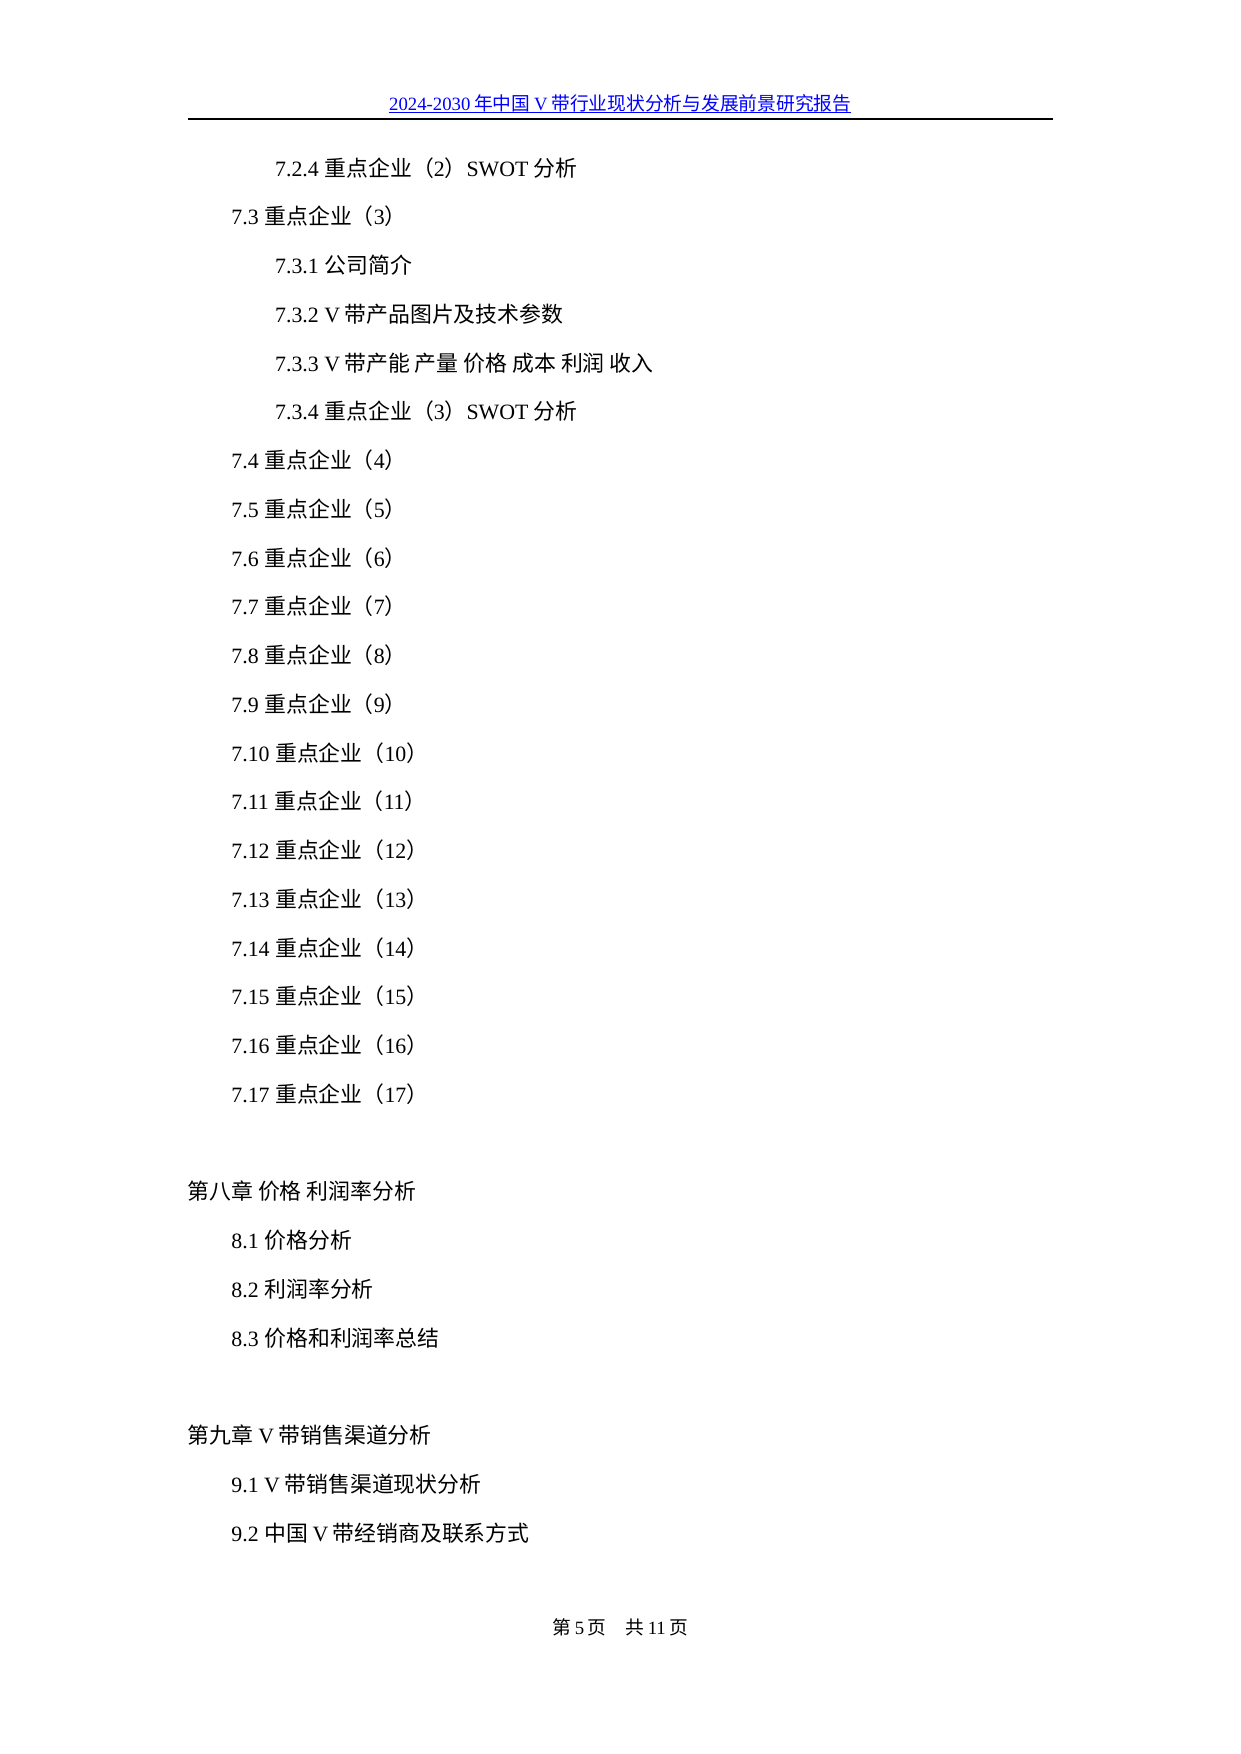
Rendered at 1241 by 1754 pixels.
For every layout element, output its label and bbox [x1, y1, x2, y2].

text [187, 150, 1053, 1548]
